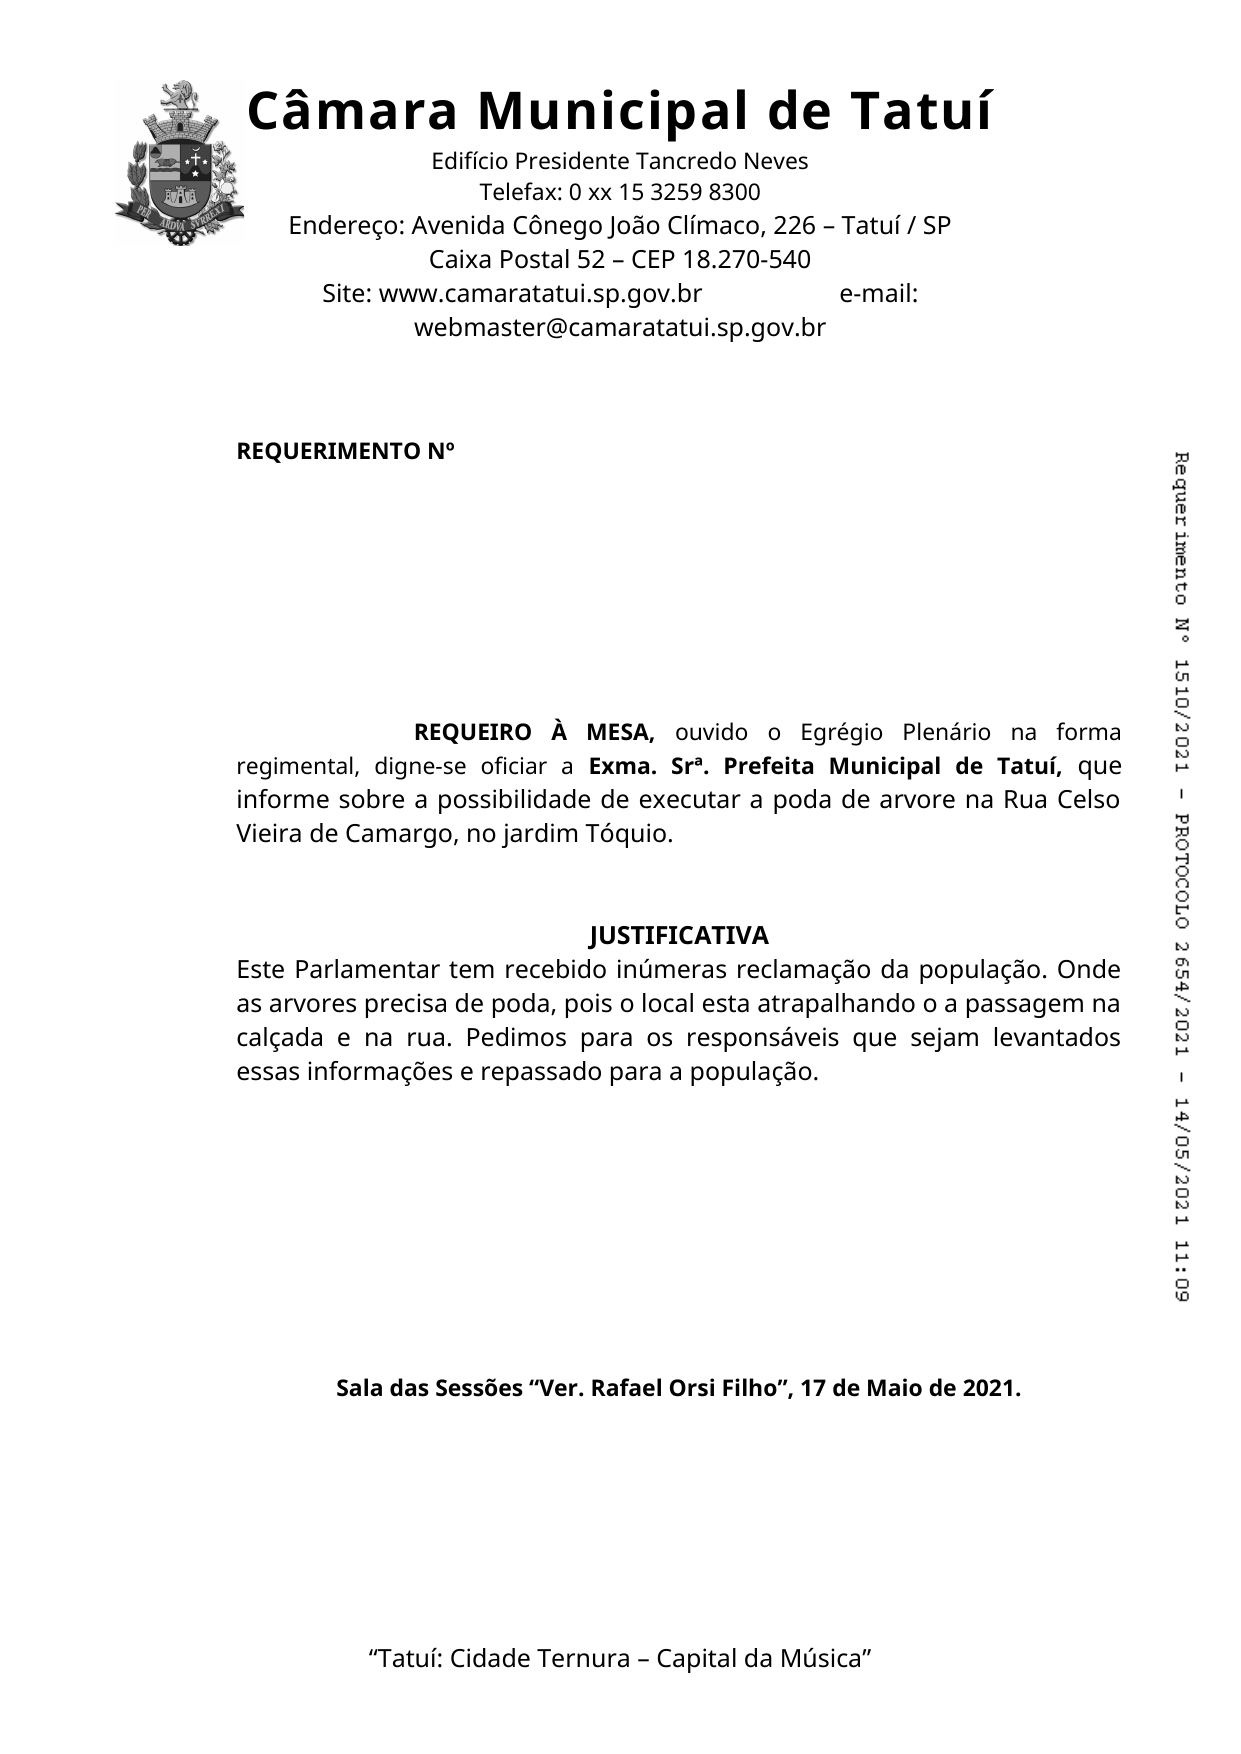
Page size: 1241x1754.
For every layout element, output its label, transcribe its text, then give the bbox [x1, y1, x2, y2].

picture [1150, 448, 1213, 1306]
text Sala das Sessões “Ver. Rafael Orsi Filho”, 17 de Maio de 2021. [236, 1372, 1122, 1403]
text Este Parlamentar tem recebido inúmeras reclamação da população. Onde as arvores precisa de poda, pois o local esta atrapalhando o a passagem na calçada e na rua. Pedimos para os responsáveis que sejam levantados essas informações e repassado para a população. [236, 952, 1122, 1088]
text REQUERIMENTO Nº [236, 435, 1122, 466]
text REQUEIRO À MESA, ouvido o Egrégio Plenário na forma regimental, digne-se oficiar a Exma. Srª. Prefeita Municipal de Tatuí, que informe sobre a possibilidade de executar a poda de arvore na Rua Celso Vieira de Camargo, no jardim Tóquio. [236, 716, 1122, 849]
text JUSTIFICATIVA [236, 918, 1122, 952]
